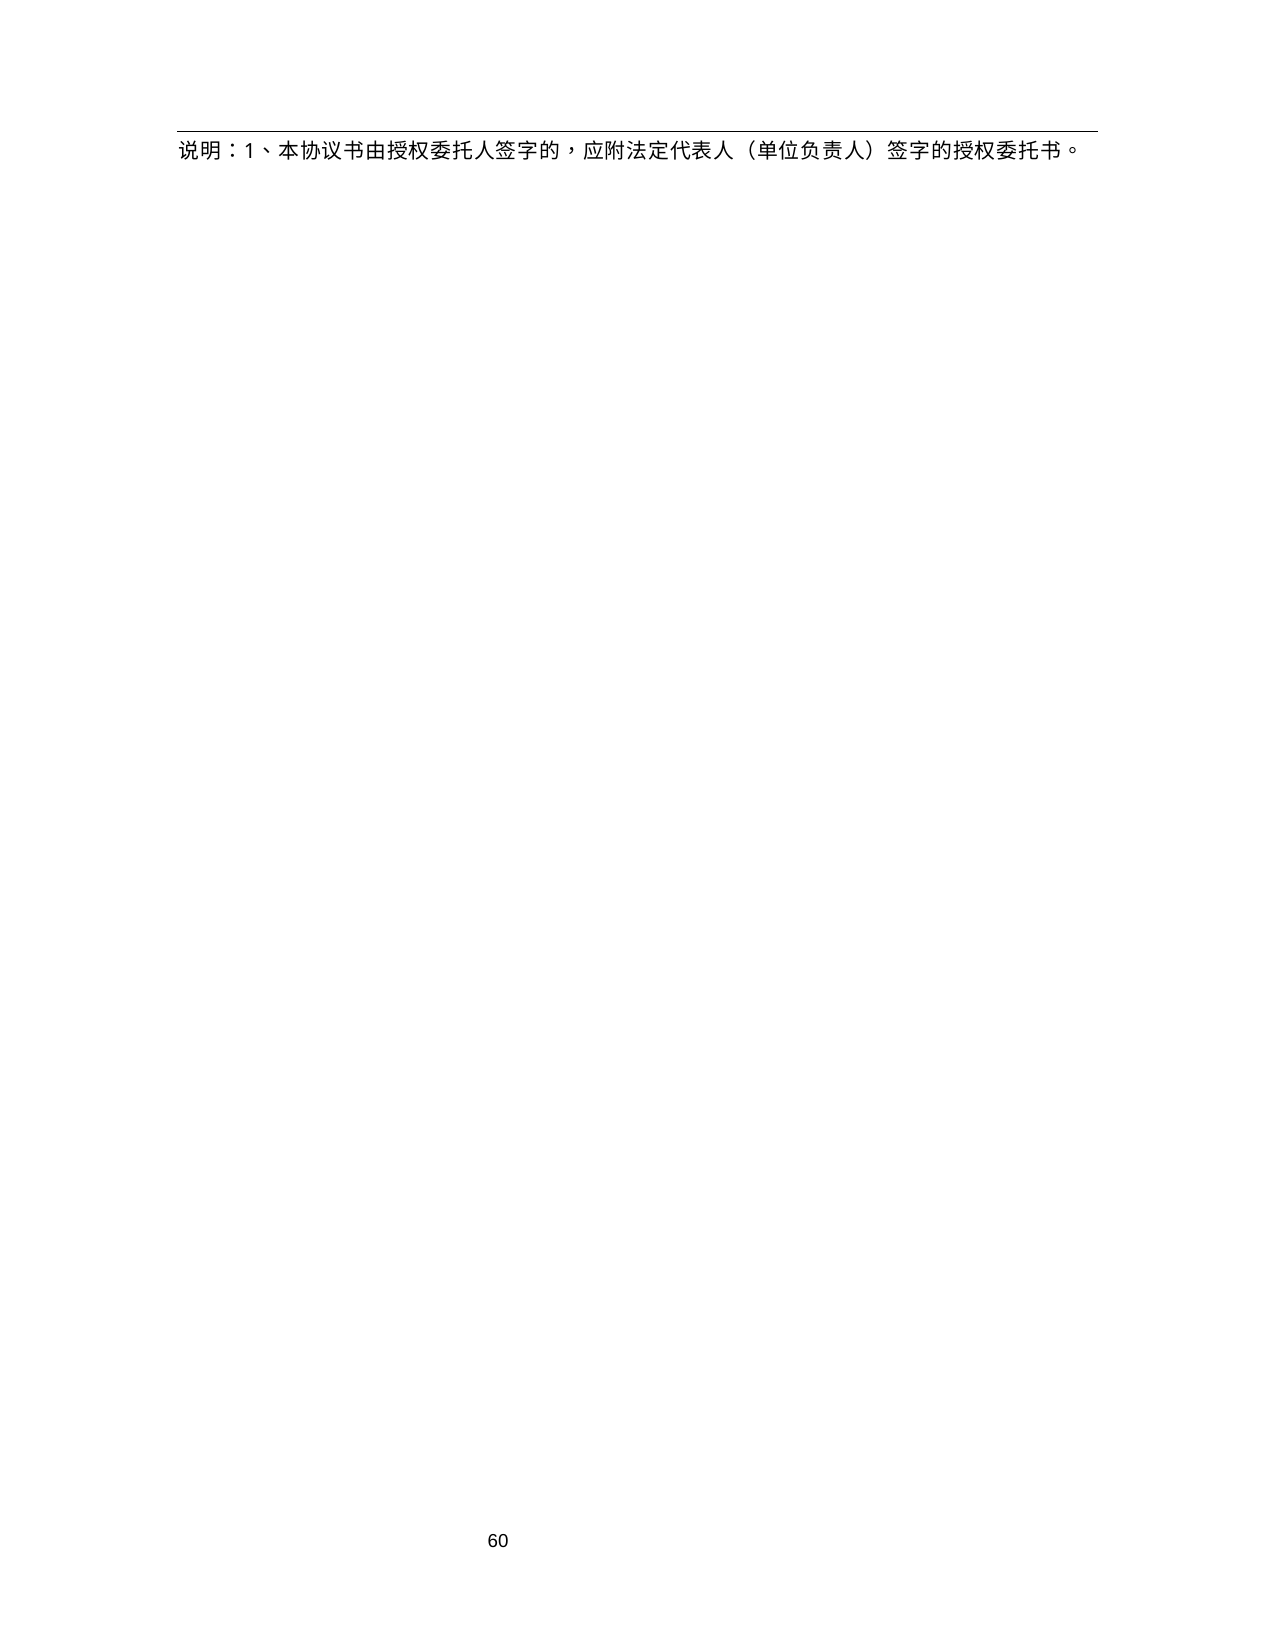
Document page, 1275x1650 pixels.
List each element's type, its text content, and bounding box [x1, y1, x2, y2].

text 说明：1、本协议书由授权委托人签字的，应附法定代表人（单位负责人）签字的授权委托书。 [178, 137, 1098, 164]
